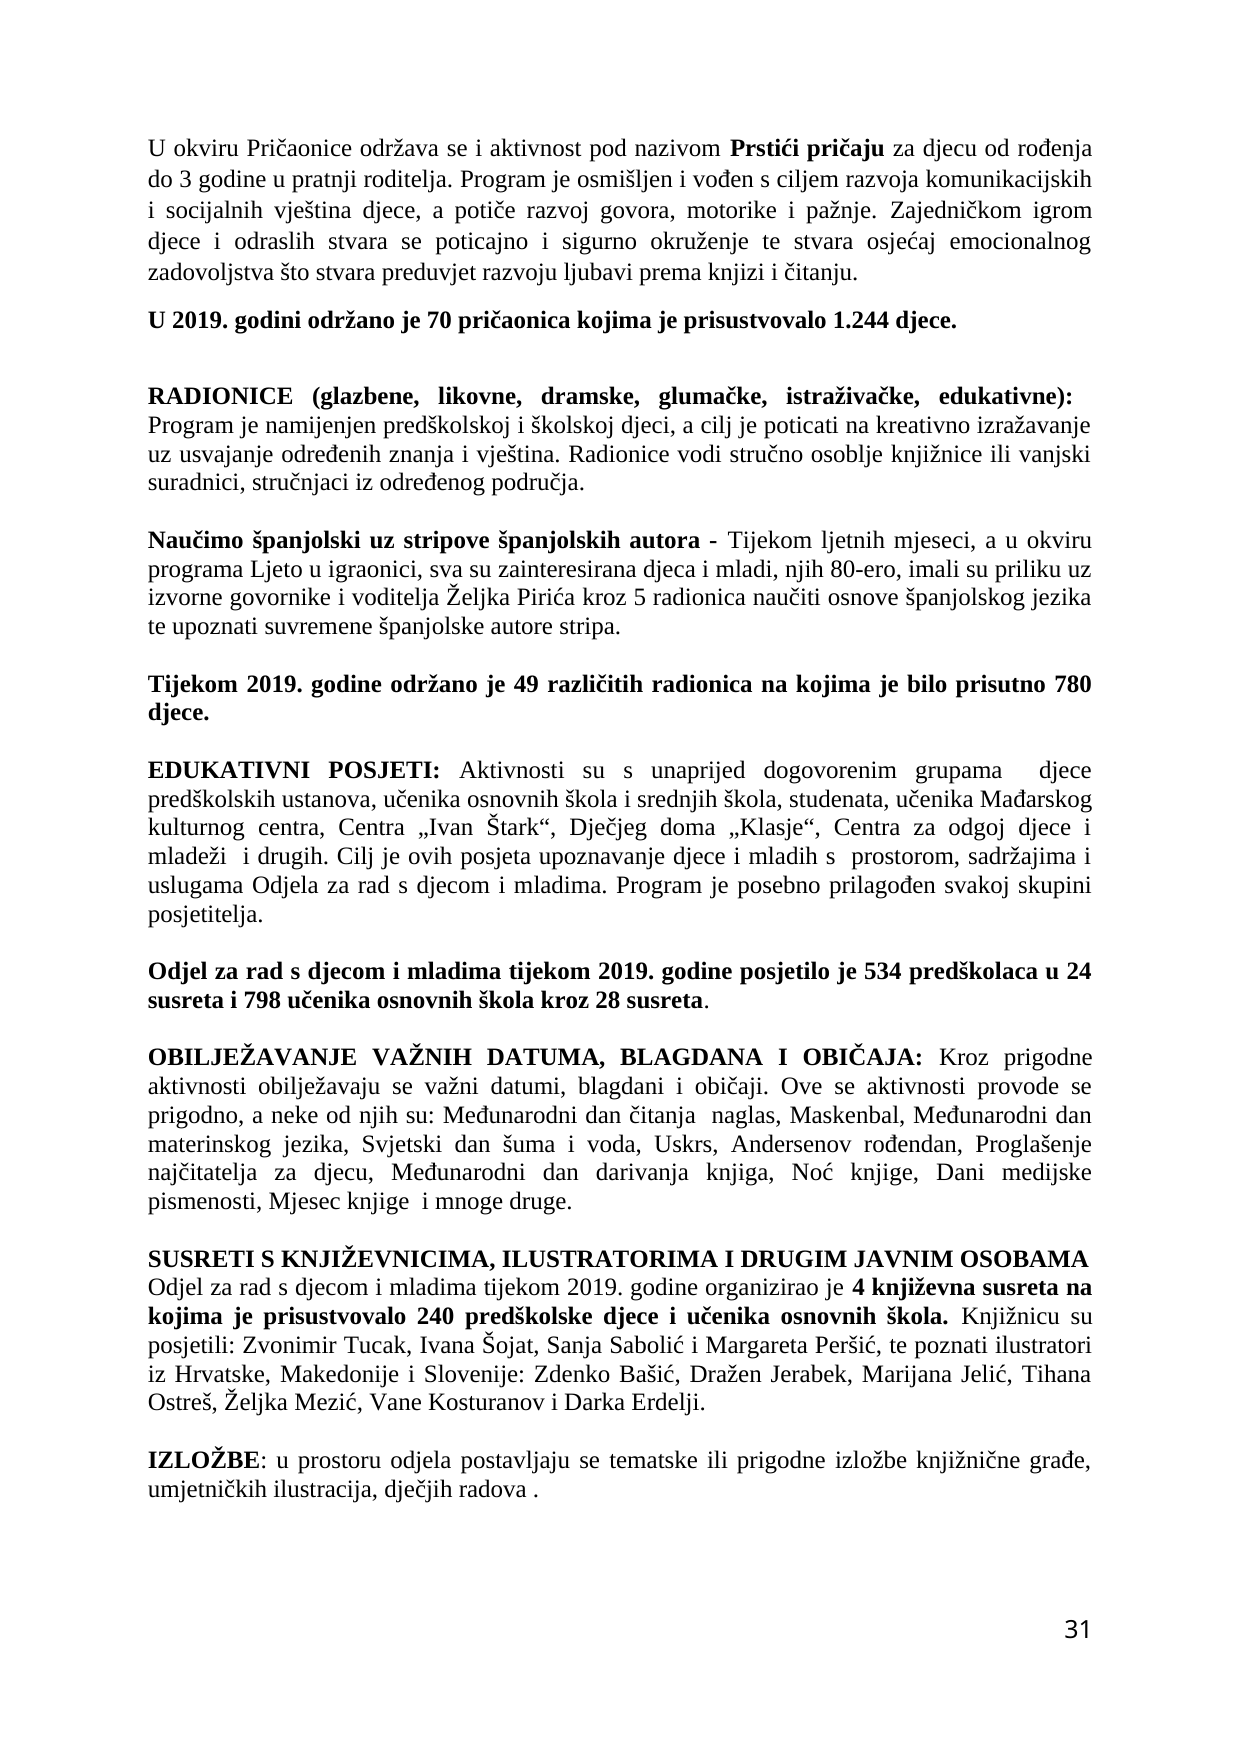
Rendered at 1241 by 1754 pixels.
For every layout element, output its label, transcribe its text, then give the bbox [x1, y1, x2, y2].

text SUSRETI S KNJIŽEVNICIMA, ILUSTRATORIMA I DRUGIM JAVNIM OSOBAMA [148, 1244, 1093, 1272]
text U okviru Pričaonice održava se i aktivnost pod nazivom Prstići pričaju za djecu od rođenja do 3 godine u pratnji roditelja. Program je osmišljen i vođen s ciljem razvoja komunikacijskih i socijalnih vještina djece, a potiče razvoj govora, motorike i pažnje. Zajedničkom igrom djece i odraslih stvara se poticajno i sigurno okruženje te stvara osjećaj emocionalnog zadovoljstva što stvara preduvjet razvoju ljubavi prema knjizi i čitanju. [148, 133, 1093, 286]
text IZLOŽBE: u prostoru odjela postavljaju se tematske ili prigodne izložbe knjižnične građe, umjetničkih ilustracija, dječjih radova . [148, 1445, 1093, 1502]
text Odjel za rad s djecom i mladima tijekom 2019. godine posjetilo je 534 predškolaca u 24 susreta i 798 učenika osnovnih škola kroz 28 susreta. [148, 956, 1093, 1014]
text Odjel za rad s djecom i mladima tijekom 2019. godine organizirao je 4 književna susreta na kojima je prisustvovalo 240 predškolske djece i učenika osnovnih škola. Knjižnicu su posjetili: Zvonimir Tucak, Ivana Šojat, Sanja Sabolić i Margareta Peršić, te poznati ilustratori iz Hrvatske, Makedonije i Slovenije: Zdenko Bašić, Dražen Jerabek, Marijana Jelić, Tihana Ostreš, Željka Mezić, Vane Kosturanov i Darka Erdelji. [148, 1272, 1093, 1416]
text Tijekom 2019. godine održano je 49 različitih radionica na kojima je bilo prisutno 780 djece. [148, 669, 1093, 726]
text EDUKATIVNI POSJETI: Aktivnosti su s unaprijed dogovorenim grupama djece predškolskih ustanova, učenika osnovnih škola i srednjih škola, studenata, učenika Mađarskog kulturnog centra, Centra „Ivan Štark“, Dječjeg doma „Klasje“, Centra za odgoj djece i mladeži i drugih. Cilj je ovih posjeta upoznavanje djece i mladih s prostorom, sadržajima i uslugama Odjela za rad s djecom i mladima. Program je posebno prilagođen svakoj skupini posjetitelja. [148, 755, 1093, 927]
text U 2019. godini održano je 70 pričaonica kojima je prisustvovalo 1.244 djece. [148, 305, 1093, 333]
text OBILJEŽAVANJE VAŽNIH DATUMA, BLAGDANA I OBIČAJA: Kroz prigodne aktivnosti obilježavaju se važni datumi, blagdani i običaji. Ove se aktivnosti provode se prigodno, a neke od njih su: Međunarodni dan čitanja naglas, Maskenbal, Međunarodni dan materinskog jezika, Svjetski dan šuma i voda, Uskrs, Andersenov rođendan, Proglašenje najčitatelja za djecu, Međunarodni dan darivanja knjiga, Noć knjige, Dani medijske pismenosti, Mjesec knjige i mnoge druge. [148, 1042, 1093, 1215]
text RADIONICE (glazbene, likovne, dramske, glumačke, istraživačke, edukativne): Program je namijenjen predškolskoj i školskoj djeci, a cilj je poticati na kreativno izražavanje uz usvajanje određenih znanja i vještina. Radionice vodi stručno osoblje knjižnice ili vanjski suradnici, stručnjaci iz određenog područja. [148, 381, 1093, 496]
text Naučimo španjolski uz stripove španjolskih autora - Tijekom ljetnih mjeseci, a u okviru programa Ljeto u igraonici, sva su zainteresirana djeca i mladi, njih 80-ero, imali su priliku uz izvorne govornike i voditelja Željka Pirića kroz 5 radionica naučiti osnove španjolskog jezika te upoznati suvremene španjolske autore stripa. [148, 525, 1093, 640]
